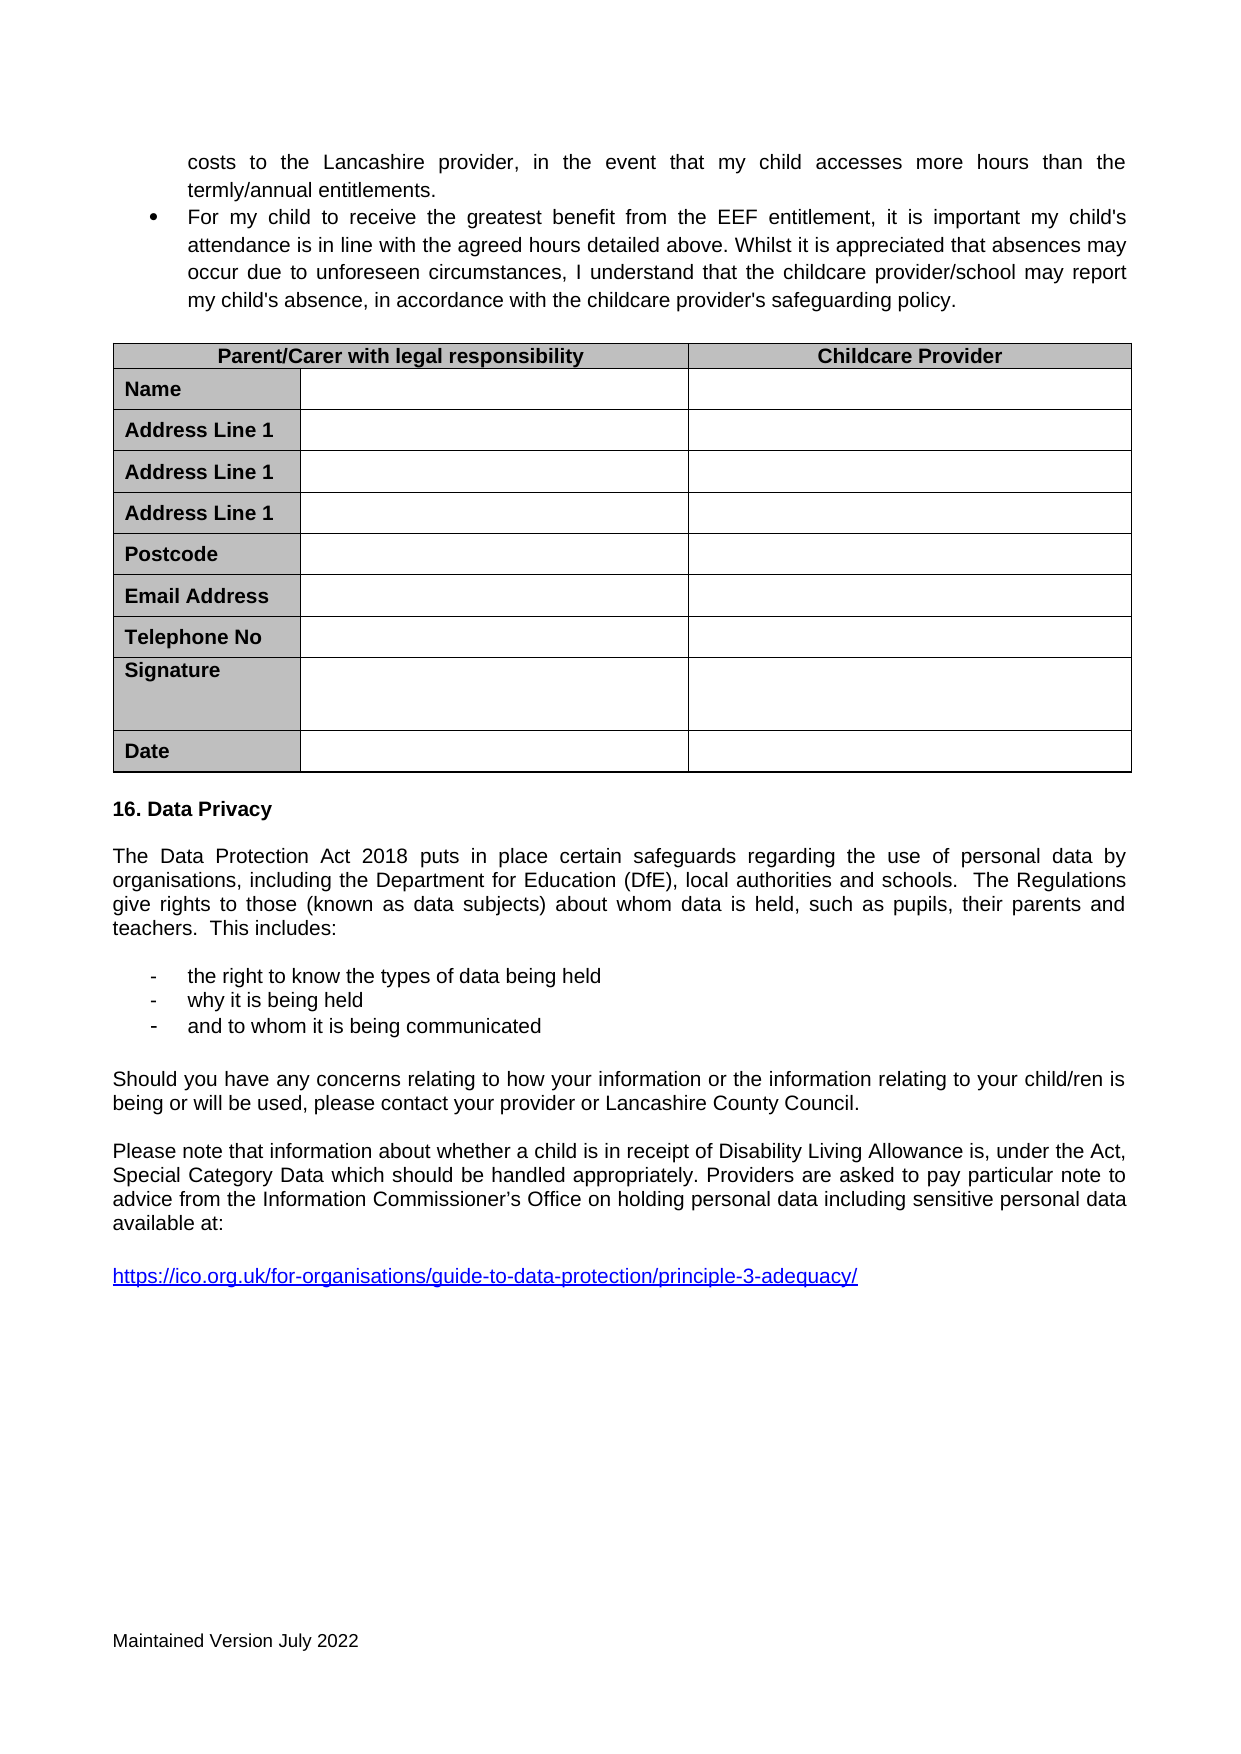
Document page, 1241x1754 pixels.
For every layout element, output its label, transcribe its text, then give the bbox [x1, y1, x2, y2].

table_header Childcare Provider [689, 344, 1131, 368]
table_cell [689, 731, 1131, 771]
table_cell [689, 534, 1131, 574]
table_cell [301, 575, 688, 616]
table_cell [301, 451, 688, 492]
table_cell [301, 369, 688, 409]
table_cell Address Line 1 [114, 451, 300, 492]
list why it is being held [150, 988, 1128, 1012]
list and to whom it is being communicated [150, 1012, 1128, 1038]
table_header Parent/Carer with legal responsibility [114, 344, 688, 368]
table_cell Postcode [114, 534, 300, 574]
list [150, 150, 1128, 201]
table_cell Address Line 1 [114, 493, 300, 533]
table_cell Address Line 1 [114, 410, 300, 450]
table_cell [689, 658, 1131, 730]
list the right to know the types of data being held [150, 964, 1128, 988]
table_cell [689, 369, 1131, 409]
table_cell [689, 410, 1131, 450]
list For my child to receive the greatest benefit from the EEF entitlement, it is important my child's attendance is in line with the agreed hours detailed above. Whilst it is appreciated that absences may occur due to unforeseen circumstances, I understand that the childcare provider/school may report my child's absence, in accordance with the childcare provider's safeguarding policy. [150, 205, 1128, 312]
text The Data Protection Act 2018 puts in place certain safeguards regarding the use of personal data by organisations, including the Department for Education (DfE), local authorities and schools. The Regulations give rights to those (known as data subjects) about whom data is held, such as pupils, their parents and teachers. This includes: [112, 844, 1128, 940]
table_cell [301, 534, 688, 574]
text 16. Data Privacy [112, 796, 1128, 820]
table_cell [301, 731, 688, 771]
text https://ico.org.uk/for-organisations/guide-to-data-protection/principle-3-adequacy/ [112, 1263, 1128, 1287]
text Should you have any concerns relating to how your information or the information relating to your child/ren is being or will be used, please contact your provider or Lancashire County Council. [112, 1067, 1128, 1115]
table_cell [301, 410, 688, 450]
table_cell Telephone No [114, 617, 300, 657]
text Please note that information about whether a child is in receipt of Disability Living Allowance is, under the Act, Special Category Data which should be handled appropriately. Providers are asked to pay particular note to advice from the Information Commissioner’s Office on holding personal data including sensitive personal data available at: [112, 1139, 1128, 1235]
table_cell Signature [114, 658, 300, 730]
table_cell [301, 658, 688, 730]
table_cell [689, 575, 1131, 616]
table_cell Date [114, 731, 300, 771]
table_cell [301, 493, 688, 533]
table_cell [689, 451, 1131, 492]
table_cell [689, 617, 1131, 657]
table_cell [301, 617, 688, 657]
table_cell Email Address [114, 575, 300, 616]
table_cell Name [114, 369, 300, 409]
table_cell [689, 493, 1131, 533]
